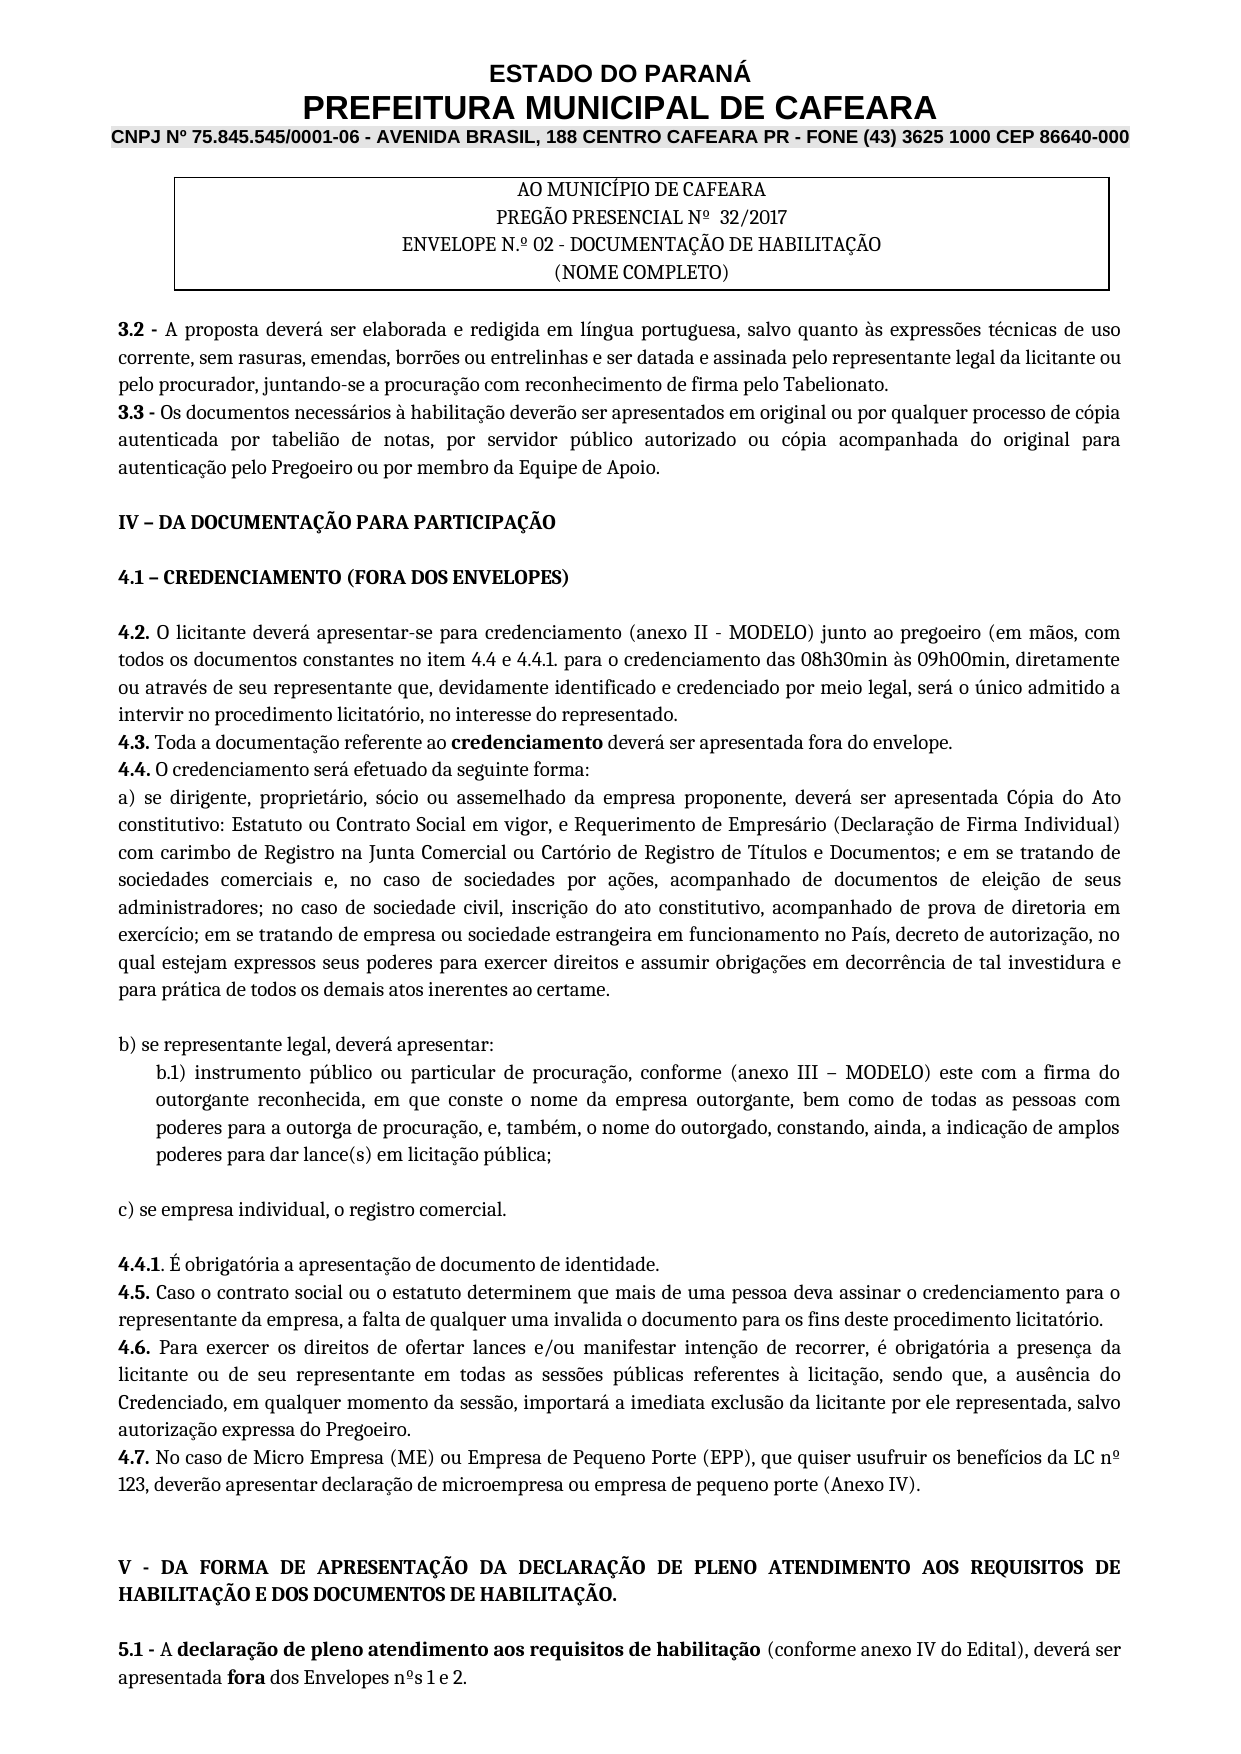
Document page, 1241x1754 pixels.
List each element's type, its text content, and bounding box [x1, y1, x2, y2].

text V - DA FORMA DE APRESENTAÇÃO DA DECLARAÇÃO DE PLENO ATENDIMENTO AOS REQUISITOS DE HABILITAÇÃO E DOS DOCUMENTOS DE HABILITAÇÃO. [118, 1555, 1122, 1607]
text 4.3. Toda a documentação referente ao credenciamento deverá ser apresentada fora do envelope. [118, 730, 1122, 754]
text b.1) instrumento público ou particular de procuração, conforme (anexo III – MODELO) este com a firma do outorgante reconhecida, em que conste o nome da empresa outorgante, bem como de todas as pessoas com poderes para a outorga de procuração, e, também, o nome do outorgado, constando, ainda, a indicação de amplos poderes para dar lance(s) em licitação pública; [156, 1060, 1122, 1167]
text 4.4.1. É obrigatória a apresentação de documento de identidade. [118, 1253, 1122, 1277]
text 5.1 - A declaração de pleno atendimento aos requisitos de habilitação (conforme anexo IV do Edital), deverá ser apresentada fora dos Envelopes nºs 1 e 2. [118, 1638, 1122, 1689]
text IV – DA DOCUMENTAÇÃO PARA PARTICIPAÇÃO [118, 510, 1122, 534]
text 4.5. Caso o contrato social ou o estatuto determinem que mais de uma pessoa deva assinar o credenciamento para o representante da empresa, a falta de qualquer uma invalida o documento para os fins deste procedimento licitatório. [118, 1280, 1122, 1332]
text 4.4. O credenciamento será efetuado da seguinte forma: [118, 758, 1122, 782]
text 4.1 – CREDENCIAMENTO (FORA DOS ENVELOPES) [118, 565, 1122, 589]
table_header AO MUNICÍPIO DE CAFEARA PREGÃO PRESENCIAL Nº 32/2017 ENVELOPE N.º 02 - DOCUMENTAÇÃO DE HABILITAÇÃO (NOME COMPLETO) [175, 178, 1108, 289]
text 4.2. O licitante deverá apresentar-se para credenciamento (anexo II - MODELO) junto ao pregoeiro (em mãos, com todos os documentos constantes no item 4.4 e 4.4.1. para o credenciamento das 08h30min às 09h00min, diretamente ou através de seu representante que, devidamente identificado e credenciado por meio legal, será o único admitido a intervir no procedimento licitatório, no interesse do representado. [118, 620, 1122, 727]
text b) se representante legal, deverá apresentar: [118, 1033, 1122, 1057]
text 3.2 - A proposta deverá ser elaborada e redigida em língua portuguesa, salvo quanto às expressões técnicas de uso corrente, sem rasuras, emendas, borrões ou entrelinhas e ser datada e assinada pelo representante legal da licitante ou pelo procurador, juntando-se a procuração com reconhecimento de firma pelo Tabelionato. [118, 318, 1122, 397]
text 4.7. No caso de Micro Empresa (ME) ou Empresa de Pequeno Porte (EPP), que quiser usufruir os benefícios da LC nº 123, deverão apresentar declaração de microempresa ou empresa de pequeno porte (Anexo IV). [118, 1445, 1122, 1497]
text 3.3 - Os documentos necessários à habilitação deverão ser apresentados em original ou por qualquer processo de cópia autenticada por tabelião de notas, por servidor público autorizado ou cópia acompanhada do original para autenticação pelo Pregoeiro ou por membro da Equipe de Apoio. [118, 400, 1122, 479]
text 4.6. Para exercer os direitos de ofertar lances e/ou manifestar intenção de recorrer, é obrigatória a presença da licitante ou de seu representante em todas as sessões públicas referentes à licitação, sendo que, a ausência do Credenciado, em qualquer momento da sessão, importará a imediata exclusão da licitante por ele representada, salvo autorização expressa do Pregoeiro. [118, 1335, 1122, 1442]
text c) se empresa individual, o registro comercial. [118, 1198, 1122, 1222]
text a) se dirigente, proprietário, sócio ou assemelhado da empresa proponente, deverá ser apresentada Cópia do Ato constitutivo: Estatuto ou Contrato Social em vigor, e Requerimento de Empresário (Declaração de Firma Individual) com carimbo de Registro na Junta Comercial ou Cartório de Registro de Títulos e Documentos; e em se tratando de sociedades comerciais e, no caso de sociedades por ações, acompanhado de documentos de eleição de seus administradores; no caso de sociedade civil, inscrição do ato constitutivo, acompanhado de prova de diretoria em exercício; em se tratando de empresa ou sociedade estrangeira em funcionamento no País, decreto de autorização, no qual estejam expressos seus poderes para exercer direitos e assumir obrigações em decorrência de tal investidura e para prática de todos os demais atos inerentes ao certame. [118, 785, 1122, 1002]
